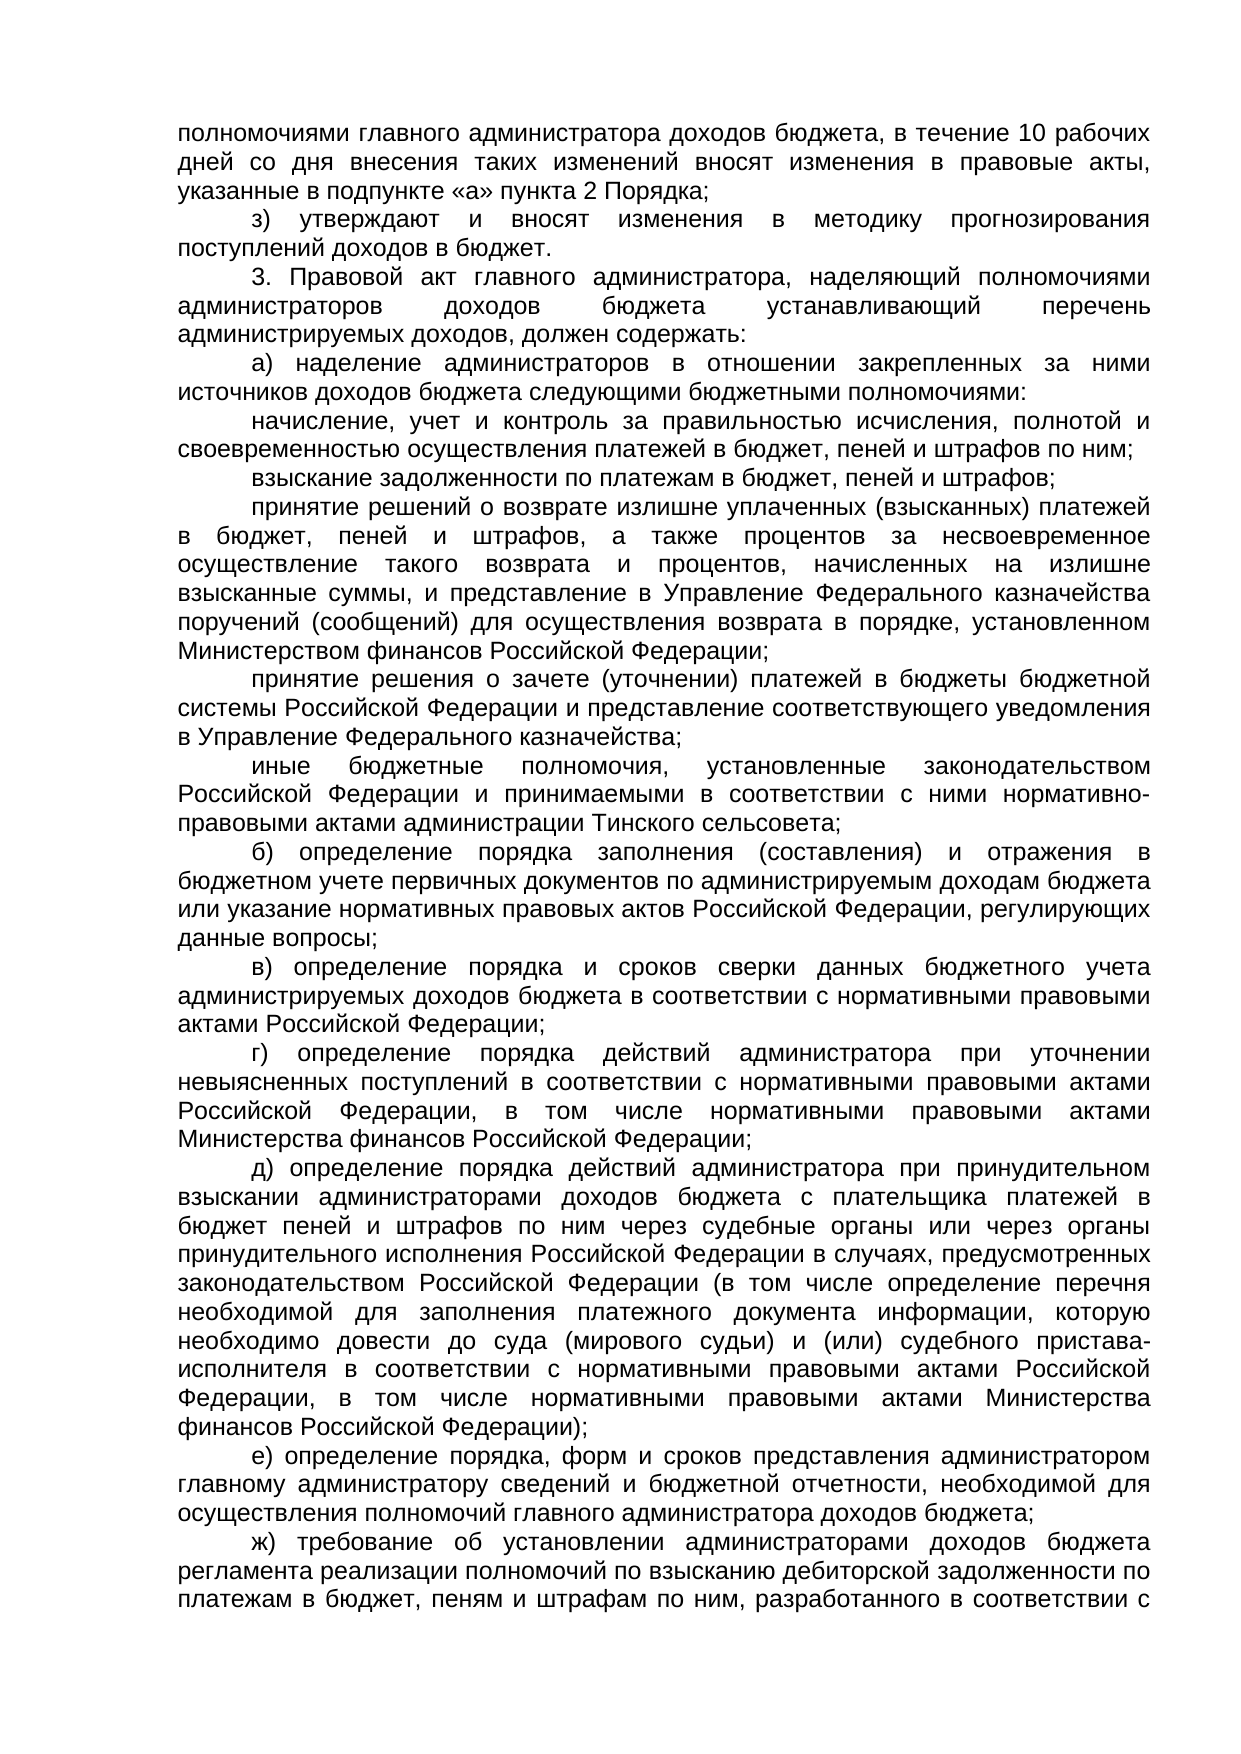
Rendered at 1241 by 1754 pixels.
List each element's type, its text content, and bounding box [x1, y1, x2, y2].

text иные бюджетные полномочия, установленные законодательством Российской Федерации и принимаемыми в соответствии с ними нормативно-правовыми актами администрации Тинского сельсовета; [177, 751, 1152, 837]
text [177, 1527, 1152, 1613]
text б) определение порядка заполнения (составления) и отражения в бюджетном учете первичных документов по администрируемым доходам бюджета или указание нормативных правовых актов Российской Федерации, регулирующих данные вопросы; [177, 837, 1152, 952]
text г) определение порядка действий администратора при уточнении невыясненных поступлений в соответствии с нормативными правовыми актами Российской Федерации, в том числе нормативными правовыми актами Министерства финансов Российской Федерации; [177, 1038, 1152, 1153]
text принятие решений о возврате излишне уплаченных (взысканных) платежей в бюджет, пеней и штрафов, а также процентов за несвоевременное осуществление такого возврата и процентов, начисленных на излишне взысканные суммы, и представление в Управление Федерального казначейства поручений (сообщений) для осуществления возврата в порядке, установленном Министерством финансов Российской Федерации; [177, 492, 1152, 664]
text взыскание задолженности по платежам в бюджет, пеней и штрафов; [177, 463, 1152, 492]
text принятие решения о зачете (уточнении) платежей в бюджеты бюджетной системы Российской Федерации и представление соответствующего уведомления в Управление Федерального казначейства; [177, 664, 1152, 751]
text а) наделение администраторов в отношении закрепленных за ними источников доходов бюджета следующими бюджетными полномочиями: [177, 348, 1152, 406]
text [177, 118, 1152, 204]
text д) определение порядка действий администратора при принудительном взыскании администраторами доходов бюджета с плательщика платежей в бюджет пеней и штрафов по ним через судебные органы или через органы принудительного исполнения Российской Федерации в случаях, предусмотренных законодательством Российской Федерации (в том числе определение перечня необходимой для заполнения платежного документа информации, которую необходимо довести до суда (мирового судьи) и (или) судебного пристава-исполнителя в соответствии с нормативными правовыми актами Российской Федерации, в том числе нормативными правовыми актами Министерства финансов Российской Федерации); [177, 1153, 1152, 1441]
text в) определение порядка и сроков сверки данных бюджетного учета администрируемых доходов бюджета в соответствии с нормативными правовыми актами Российской Федерации; [177, 952, 1152, 1038]
text 3. Правовой акт главного администратора, наделяющий полномочиями администраторов доходов бюджета устанавливающий перечень администрируемых доходов, должен содержать: [177, 262, 1152, 348]
text е) определение порядка, форм и сроков представления администратором главному администратору сведений и бюджетной отчетности, необходимой для осуществления полномочий главного администратора доходов бюджета; [177, 1441, 1152, 1527]
text начисление, учет и контроль за правильностью исчисления, полнотой и своевременностью осуществления платежей в бюджет, пеней и штрафов по ним; [177, 406, 1152, 463]
text з) утверждают и вносят изменения в методику прогнозирования поступлений доходов в бюджет. [177, 204, 1152, 262]
